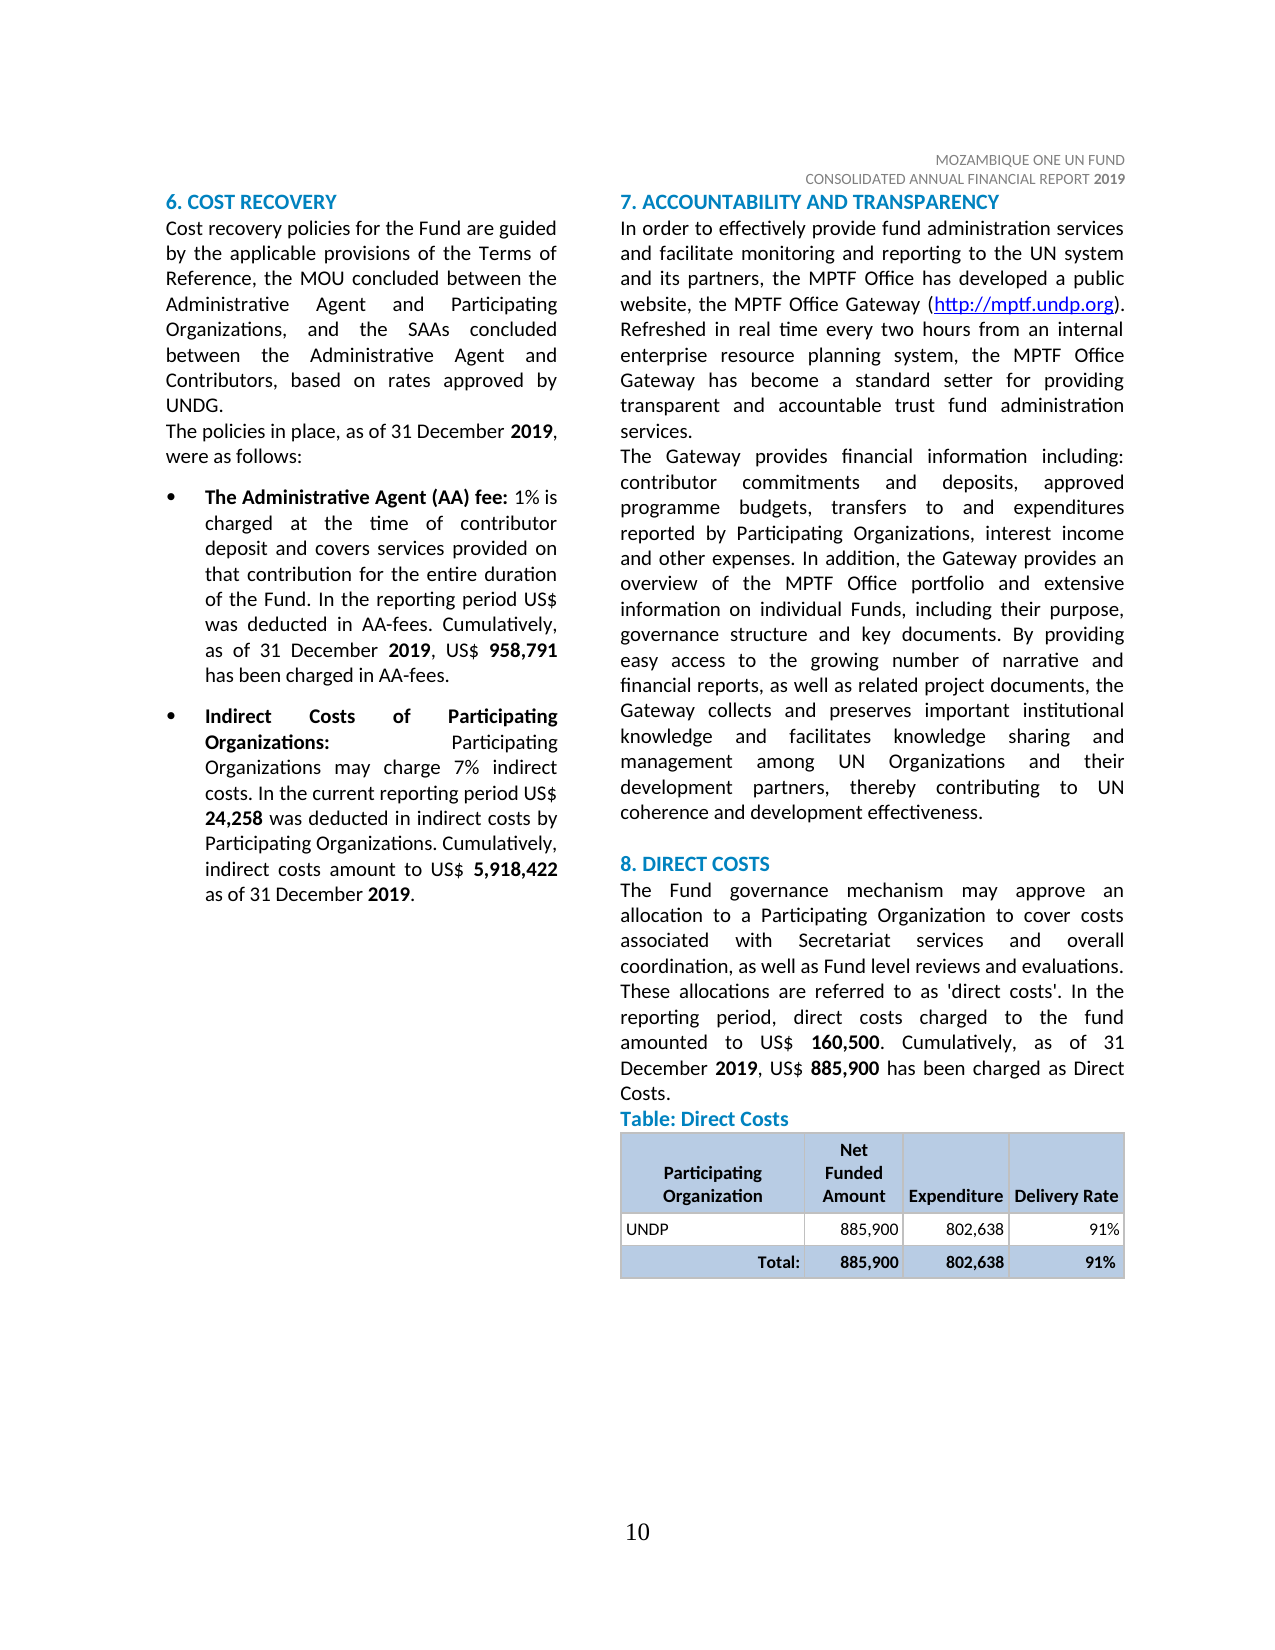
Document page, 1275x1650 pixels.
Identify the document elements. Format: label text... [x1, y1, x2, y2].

table_header 6. COST RECOVERY Cost recovery policies for the Fund are guided by the applicable provisions of the Terms of Reference, the MOU concluded between the Administrative Agent and Participating Organizations, and the SAAs concluded between the Administrative Agent and Contributors, based on rates approved by UNDG. The policies in place, as of 31 December 2019, were as follows: The Administrative Agent (AA) fee: 1% is charged at the time of contributor deposit and covers services provided on that contribution for the entire duration of the Fund. In the reporting period US$ was deducted in AA-fees. Cumulatively, as of 31 December 2019, US$ 958,791 has been charged in AA-fees. Indirect Costs of Participating Organizations: Participating Organizations may charge 7% indirect costs. In the current reporting period US$ 24,258 was deducted in indirect costs by Participating Organizations. Cumulatively, indirect costs amount to US$ 5,918,422 as of 31 December 2019. [150, 188, 589, 1279]
text MOZAMBIQUE ONE UN FUND CONSOLIDATED ANNUAL FINANCIAL REPORT 2019 [150, 150, 1125, 188]
table_header 7. ACCOUNTABILITY AND TRANSPARENCY In order to effectively provide fund administration services and facilitate monitoring and reporting to the UN system and its partners, the MPTF Office has developed a public website, the MPTF Office Gateway (http://mptf.undp.org). Refreshed in real time every two hours from an internal enterprise resource planning system, the MPTF Office Gateway has become a standard setter for providing transparent and accountable trust fund administration services. The Gateway provides financial information including: contributor commitments and deposits, approved programme budgets, transfers to and expenditures reported by Participating Organizations, interest income and other expenses. In addition, the Gateway provides an overview of the MPTF Office portfolio and extensive information on individual Funds, including their purpose, governance structure and key documents. By providing easy access to the growing number of narrative and financial reports, as well as related project documents, the Gateway collects and preserves important institutional knowledge and facilitates knowledge sharing and management among UN Organizations and their development partners, thereby contributing to UN coherence and development effectiveness. 8. DIRECT COSTS The Fund governance mechanism may approve an allocation to a Participating Organization to cover costs associated with Secretariat services and overall coordination, as well as Fund level reviews and evaluations. These allocations are referred to as 'direct costs'. In the reporting period, direct costs charged to the fund amounted to US$ 160,500. Cumulatively, as of 31 December 2019, US$ 885,900 has been charged as Direct Costs. Table: Direct Costs [589, 188, 1125, 1279]
